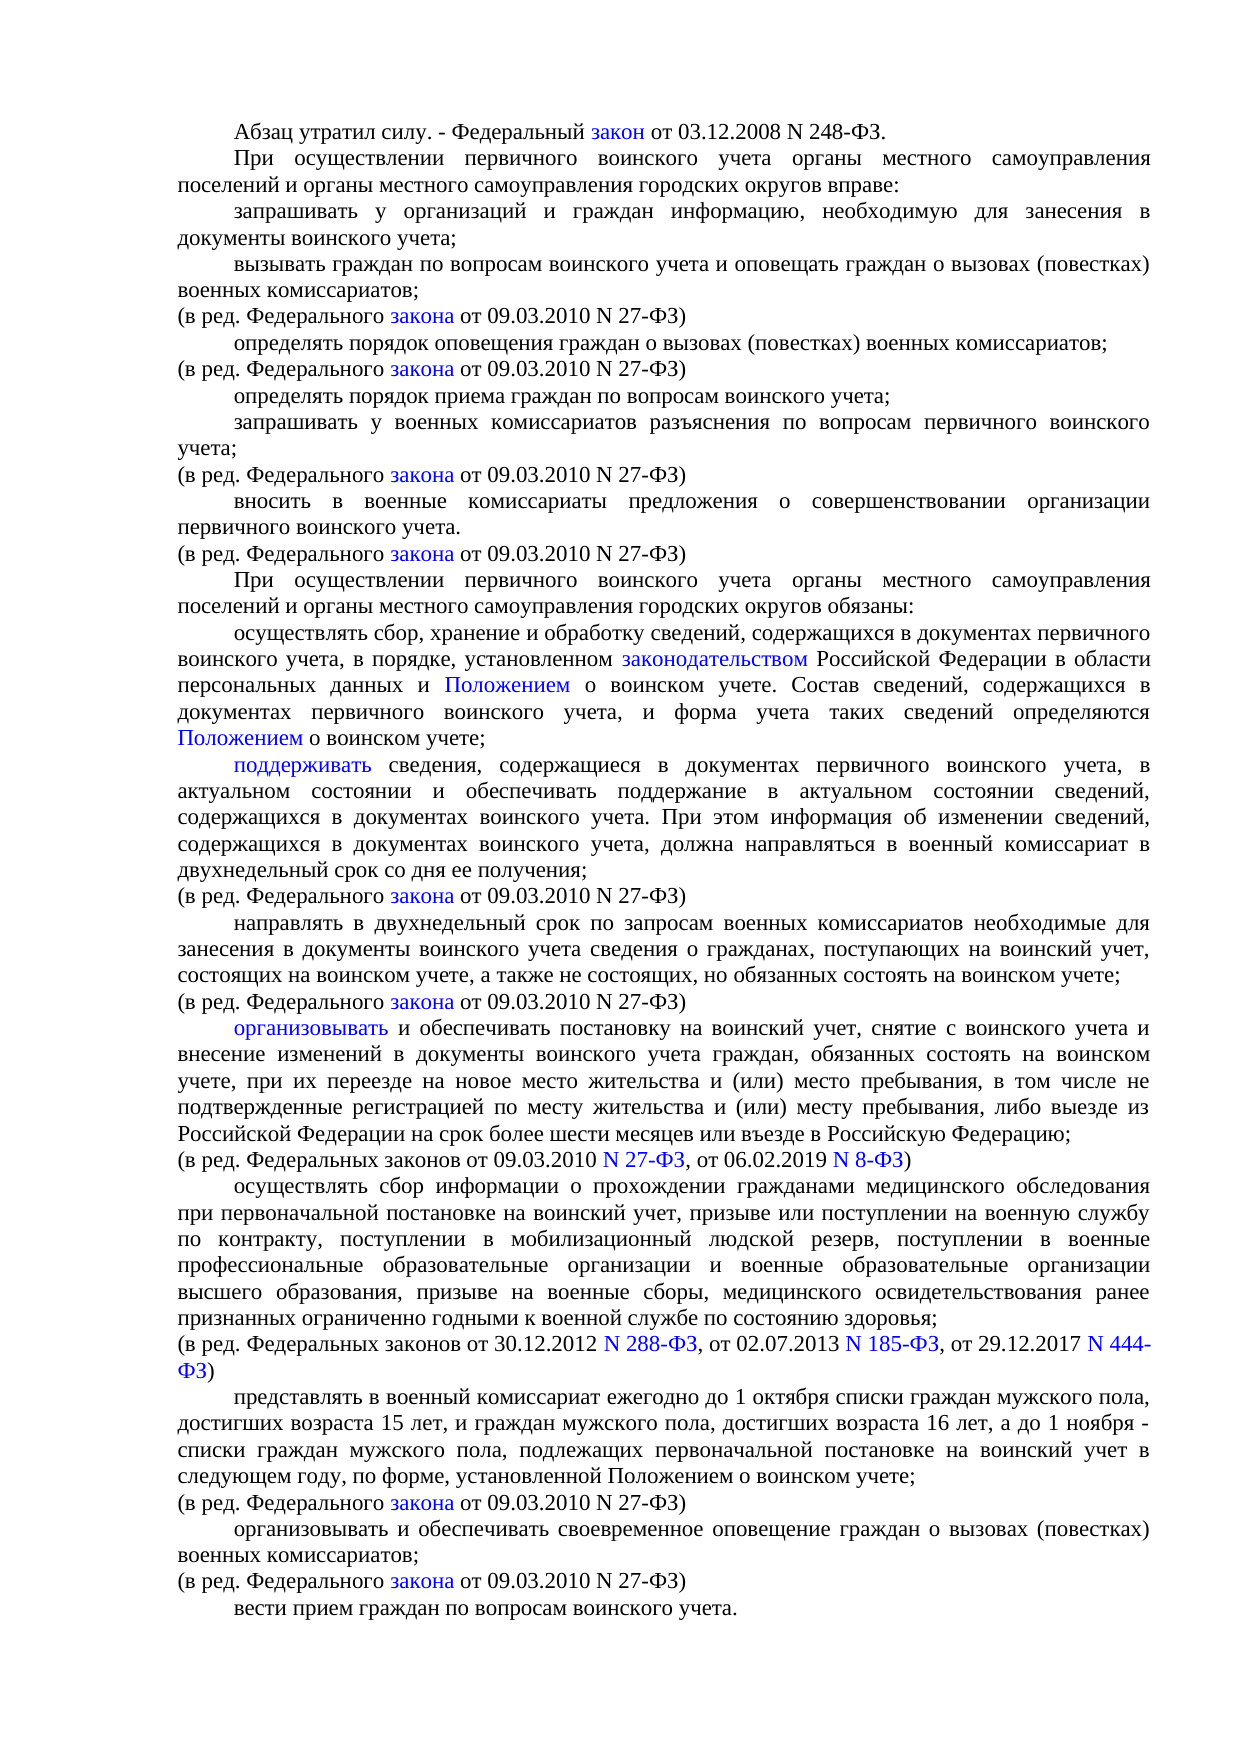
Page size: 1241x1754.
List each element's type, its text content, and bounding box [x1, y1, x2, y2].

text При осуществлении первичного воинского учета органы местного самоуправления поселений и органы местного самоуправления городских округов вправе: [177, 144, 1152, 197]
text осуществлять сбор информации о прохождении гражданами медицинского обследования при первоначальной постановке на воинский учет, призыве или поступлении на военную службу по контракту, поступлении в мобилизационный людской резерв, поступлении в военные профессиональные образовательные организации и военные образовательные организации высшего образования, призыве на военные сборы, медицинского освидетельствования ранее признанных ограниченно годными к военной службе по состоянию здоровья; [177, 1172, 1152, 1330]
text (в ред. Федерального закона от 09.03.2010 N 27-ФЗ) [177, 1568, 1152, 1594]
text (в ред. Федерального закона от 09.03.2010 N 27-ФЗ) [177, 461, 1152, 487]
text запрашивать у организаций и граждан информацию, необходимую для занесения в документы воинского учета; [177, 197, 1152, 250]
text организовывать и обеспечивать своевременное оповещение граждан о вызовах (повестках) военных комиссариатов; [177, 1515, 1152, 1568]
text Абзац утратил силу. - Федеральный закон от 03.12.2008 N 248-ФЗ. [177, 118, 1152, 144]
text (в ред. Федеральных законов от 30.12.2012 N 288-ФЗ, от 02.07.2013 N 185-ФЗ, от 29.12.2017 N 444-ФЗ) [177, 1330, 1152, 1383]
text направлять в двухнедельный срок по запросам военных комиссариатов необходимые для занесения в документы воинского учета сведения о гражданах, поступающих на воинский учет, состоящих на воинском учете, а также не состоящих, но обязанных состоять на воинском учете; [177, 909, 1152, 988]
text представлять в военный комиссариат ежегодно до 1 октября списки граждан мужского пола, достигших возраста 15 лет, и граждан мужского пола, достигших возраста 16 лет, а до 1 ноября - списки граждан мужского пола, подлежащих первоначальной постановке на воинский учет в следующем году, по форме, установленной Положением о воинском учете; [177, 1383, 1152, 1488]
text (в ред. Федерального закона от 09.03.2010 N 27-ФЗ) [177, 882, 1152, 909]
text вызывать граждан по вопросам воинского учета и оповещать граждан о вызовах (повестках) военных комиссариатов; [177, 250, 1152, 303]
text (в ред. Федерального закона от 09.03.2010 N 27-ФЗ) [177, 540, 1152, 566]
text (в ред. Федерального закона от 09.03.2010 N 27-ФЗ) [177, 1488, 1152, 1515]
text определять порядок приема граждан по вопросам воинского учета; [177, 382, 1152, 408]
text (в ред. Федерального закона от 09.03.2010 N 27-ФЗ) [177, 988, 1152, 1014]
text вести прием граждан по вопросам воинского учета. [177, 1594, 1152, 1620]
text (в ред. Федерального закона от 09.03.2010 N 27-ФЗ) [177, 355, 1152, 382]
text (в ред. Федеральных законов от 09.03.2010 N 27-ФЗ, от 06.02.2019 N 8-ФЗ) [177, 1146, 1152, 1172]
text поддерживать сведения, содержащиеся в документах первичного воинского учета, в актуальном состоянии и обеспечивать поддержание в актуальном состоянии сведений, содержащихся в документах воинского учета. При этом информация об изменении сведений, содержащихся в документах воинского учета, должна направляться в военный комиссариат в двухнедельный срок со дня ее получения; [177, 751, 1152, 882]
text организовывать и обеспечивать постановку на воинский учет, снятие с воинского учета и внесение изменений в документы воинского учета граждан, обязанных состоять на воинском учете, при их переезде на новое место жительства и (или) место пребывания, в том числе не подтвержденные регистрацией по месту жительства и (или) месту пребывания, либо выезде из Российской Федерации на срок более шести месяцев или въезде в Российскую Федерацию; [177, 1014, 1152, 1146]
text вносить в военные комиссариаты предложения о совершенствовании организации первичного воинского учета. [177, 487, 1152, 540]
text При осуществлении первичного воинского учета органы местного самоуправления поселений и органы местного самоуправления городских округов обязаны: [177, 566, 1152, 619]
text запрашивать у военных комиссариатов разъяснения по вопросам первичного воинского учета; [177, 408, 1152, 461]
text определять порядок оповещения граждан о вызовах (повестках) военных комиссариатов; [177, 329, 1152, 355]
text (в ред. Федерального закона от 09.03.2010 N 27-ФЗ) [177, 303, 1152, 329]
text осуществлять сбор, хранение и обработку сведений, содержащихся в документах первичного воинского учета, в порядке, установленном законодательством Российской Федерации в области персональных данных и Положением о воинском учете. Состав сведений, содержащихся в документах первичного воинского учета, и форма учета таких сведений определяются Положением о воинском учете; [177, 619, 1152, 751]
